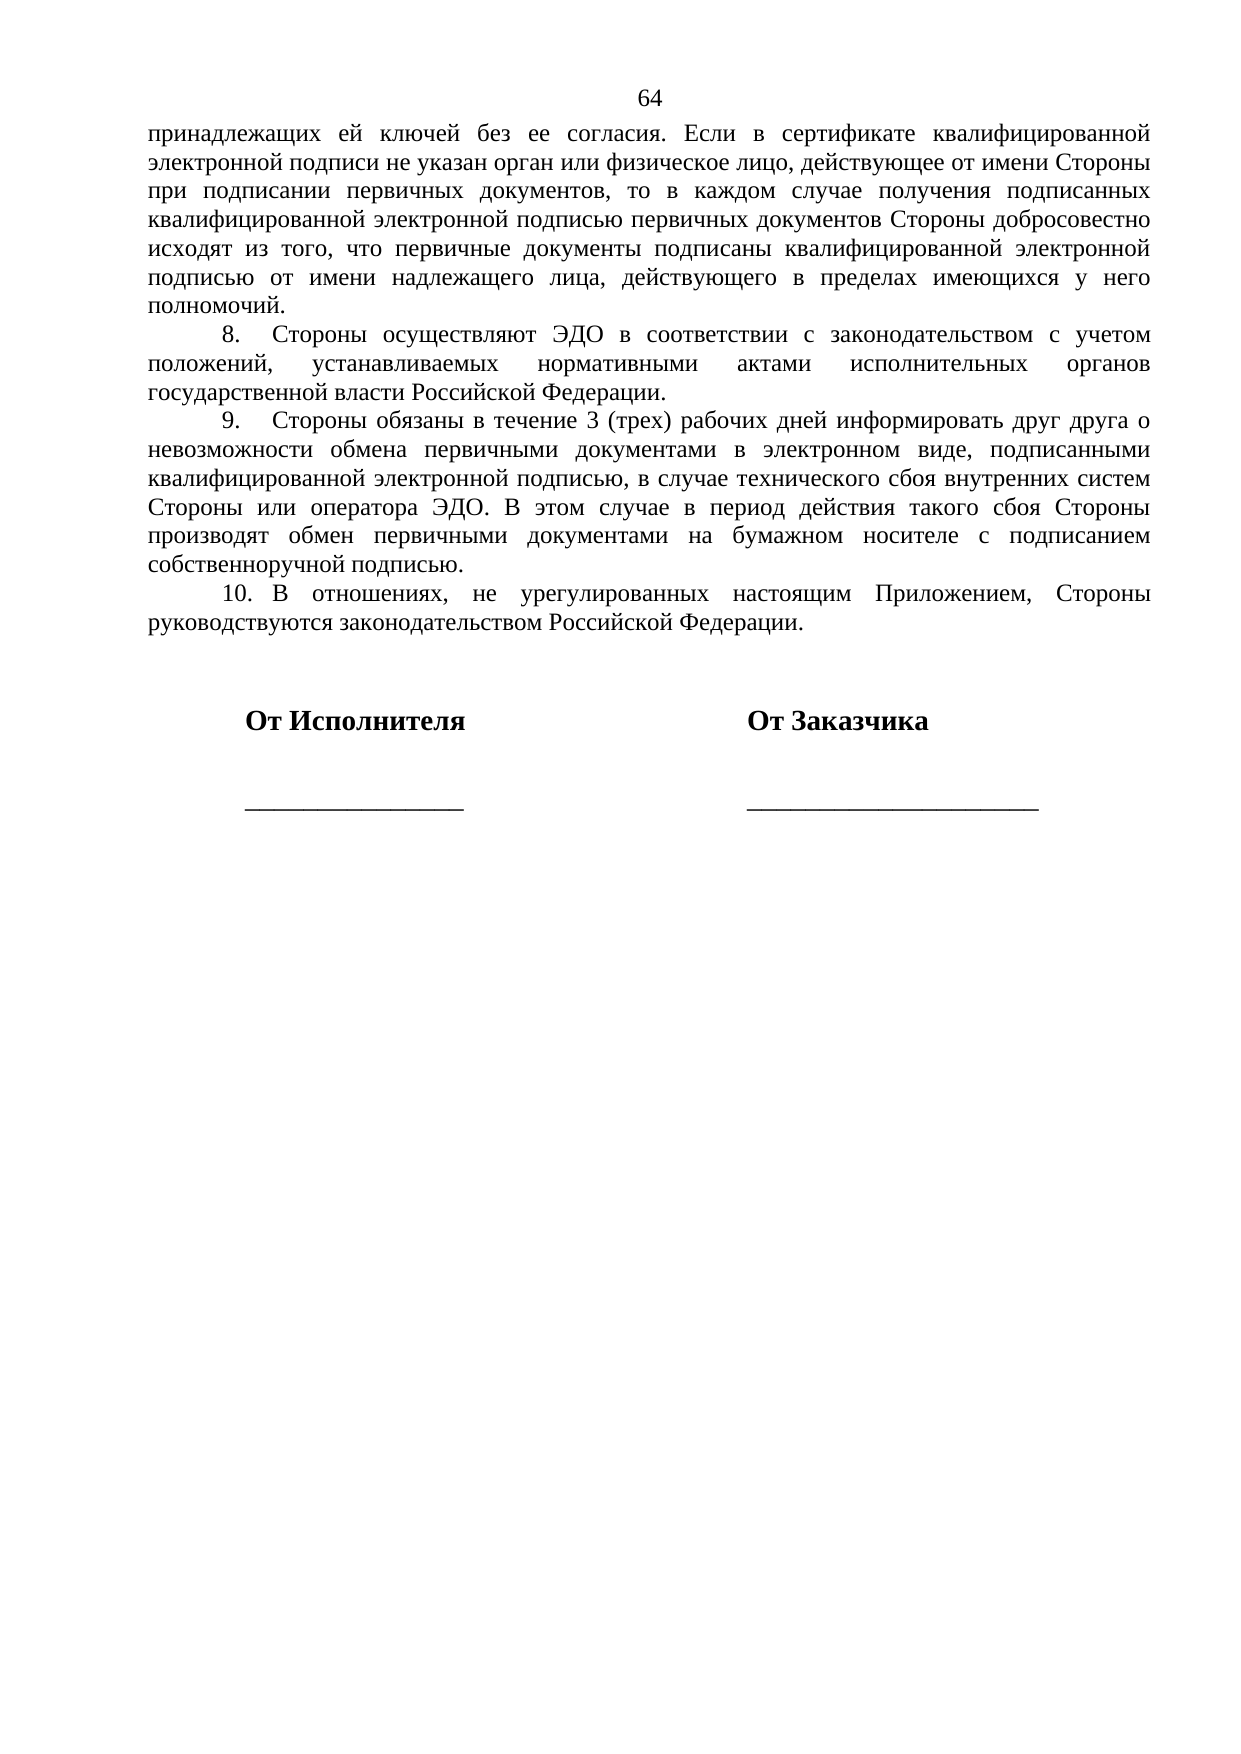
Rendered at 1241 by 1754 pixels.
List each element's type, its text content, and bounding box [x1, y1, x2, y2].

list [148, 118, 1152, 319]
table_header От Исполнителя _______________ [160, 664, 662, 880]
list Стороны обязаны в течение 3 (трех) рабочих дней информировать друг друга о невозможности обмена первичными документами в электронном виде, подписанными квалифицированной электронной подписью, в случае технического сбоя внутренних систем Стороны или оператора ЭДО. В этом случае в период действия такого сбоя Стороны производят обмен первичными документами на бумажном носителе с подписанием собственноручной подписью. [148, 406, 1152, 578]
list В отношениях, не урегулированных настоящим Приложением, Стороны руководствуются законодательством Российской Федерации. [148, 578, 1152, 636]
table_header От Заказчика ____________________ [662, 664, 1163, 880]
list Стороны осуществляют ЭДО в соответствии с законодательством с учетом положений, устанавливаемых нормативными актами исполнительных органов государственной власти Российской Федерации. [148, 319, 1152, 406]
